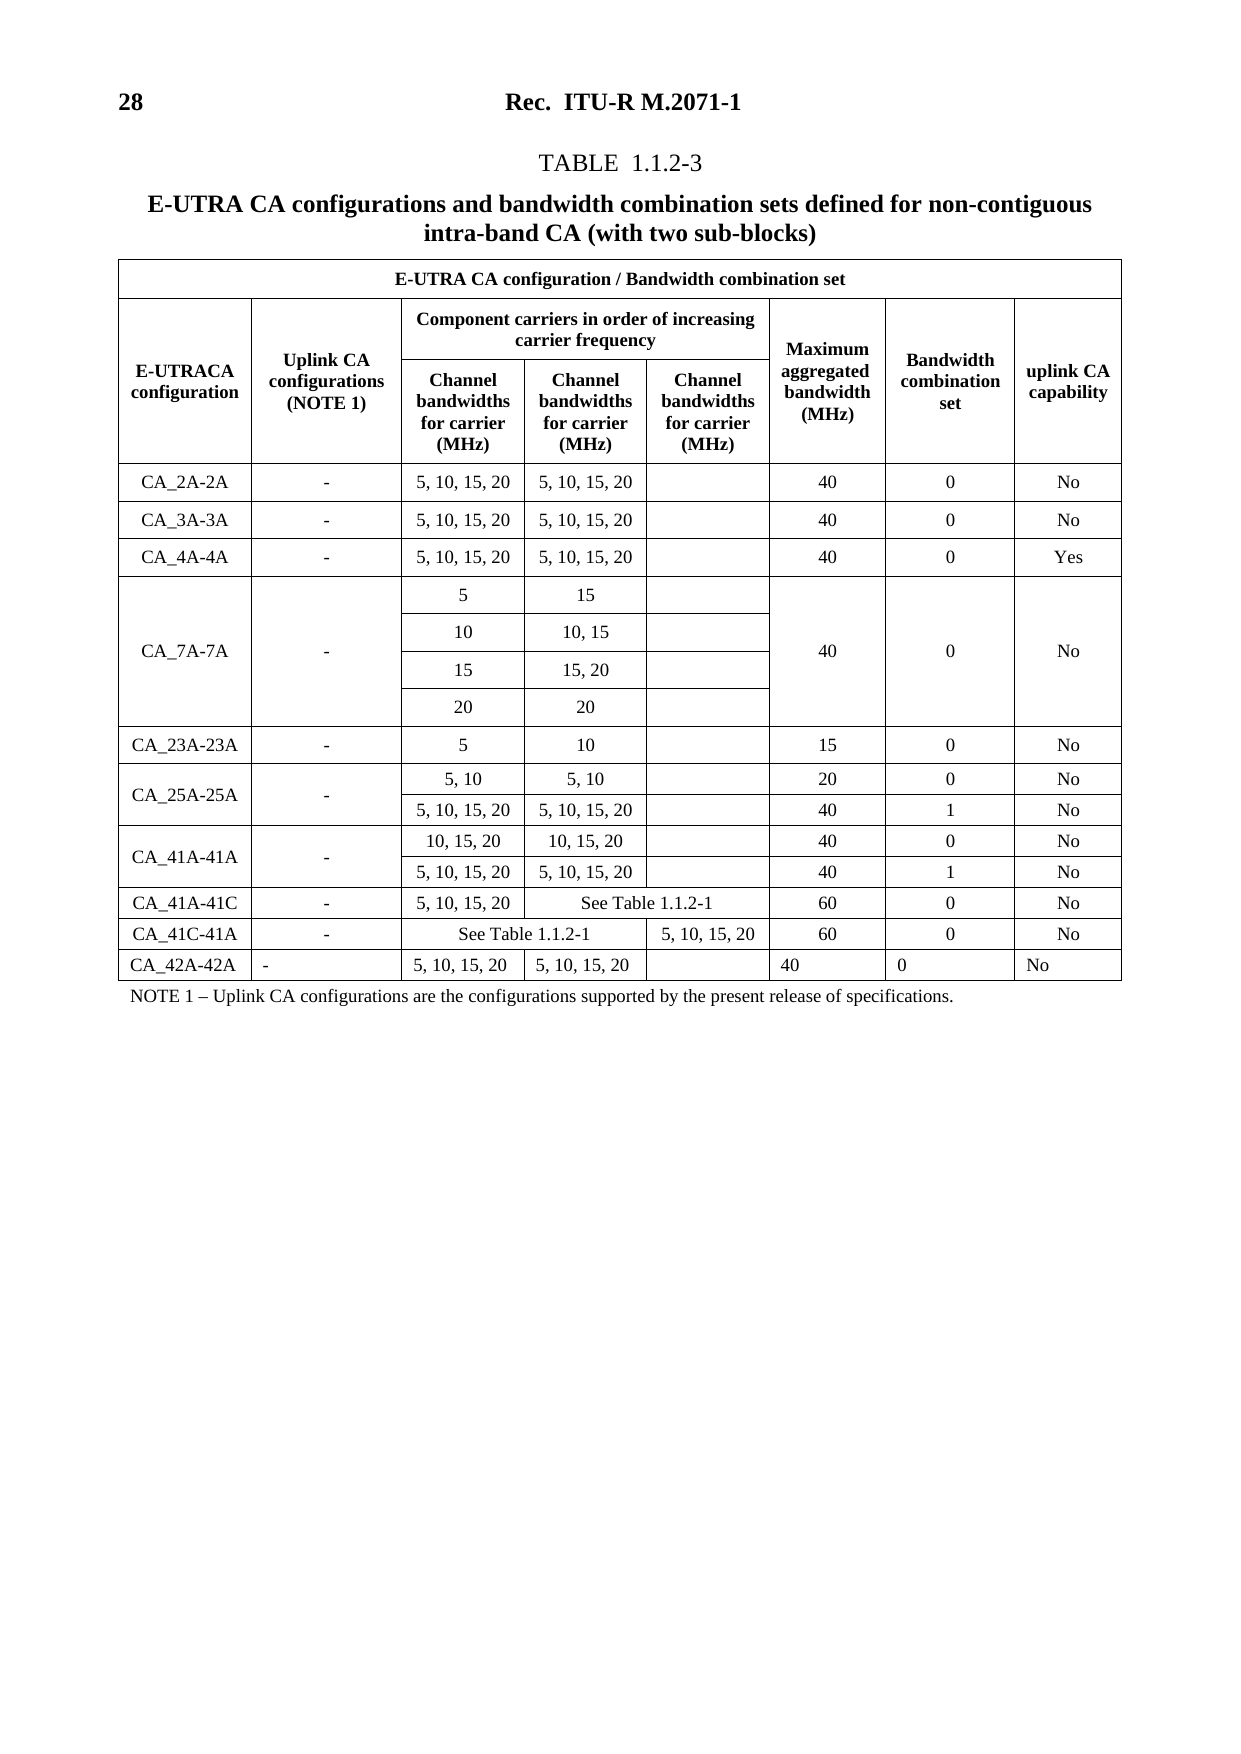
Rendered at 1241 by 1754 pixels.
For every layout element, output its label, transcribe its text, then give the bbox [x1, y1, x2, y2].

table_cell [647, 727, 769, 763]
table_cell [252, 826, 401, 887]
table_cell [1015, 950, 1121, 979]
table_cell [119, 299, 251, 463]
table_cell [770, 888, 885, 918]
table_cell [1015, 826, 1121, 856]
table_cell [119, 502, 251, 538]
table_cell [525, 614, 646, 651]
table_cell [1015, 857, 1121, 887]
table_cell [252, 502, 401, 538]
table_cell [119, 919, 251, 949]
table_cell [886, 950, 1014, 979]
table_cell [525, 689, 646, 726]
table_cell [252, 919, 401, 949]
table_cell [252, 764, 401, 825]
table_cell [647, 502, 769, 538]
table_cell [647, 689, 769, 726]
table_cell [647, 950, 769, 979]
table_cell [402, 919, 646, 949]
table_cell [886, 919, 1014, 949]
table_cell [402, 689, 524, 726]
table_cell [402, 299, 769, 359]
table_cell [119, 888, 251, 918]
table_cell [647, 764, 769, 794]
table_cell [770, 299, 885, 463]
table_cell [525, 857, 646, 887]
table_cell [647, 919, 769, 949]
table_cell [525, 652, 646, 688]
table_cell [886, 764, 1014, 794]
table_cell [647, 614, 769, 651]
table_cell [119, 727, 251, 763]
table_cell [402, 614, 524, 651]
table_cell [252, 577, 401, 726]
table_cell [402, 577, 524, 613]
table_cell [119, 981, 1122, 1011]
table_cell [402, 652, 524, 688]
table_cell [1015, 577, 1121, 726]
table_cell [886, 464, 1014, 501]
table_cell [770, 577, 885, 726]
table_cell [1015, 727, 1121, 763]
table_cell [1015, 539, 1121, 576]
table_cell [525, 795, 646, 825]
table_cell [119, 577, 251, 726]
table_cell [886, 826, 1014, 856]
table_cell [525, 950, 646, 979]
title E-UTRA CA configurations and bandwidth combination sets defined for non-contiguous intra-band CA (with two sub-blocks) [118, 189, 1122, 246]
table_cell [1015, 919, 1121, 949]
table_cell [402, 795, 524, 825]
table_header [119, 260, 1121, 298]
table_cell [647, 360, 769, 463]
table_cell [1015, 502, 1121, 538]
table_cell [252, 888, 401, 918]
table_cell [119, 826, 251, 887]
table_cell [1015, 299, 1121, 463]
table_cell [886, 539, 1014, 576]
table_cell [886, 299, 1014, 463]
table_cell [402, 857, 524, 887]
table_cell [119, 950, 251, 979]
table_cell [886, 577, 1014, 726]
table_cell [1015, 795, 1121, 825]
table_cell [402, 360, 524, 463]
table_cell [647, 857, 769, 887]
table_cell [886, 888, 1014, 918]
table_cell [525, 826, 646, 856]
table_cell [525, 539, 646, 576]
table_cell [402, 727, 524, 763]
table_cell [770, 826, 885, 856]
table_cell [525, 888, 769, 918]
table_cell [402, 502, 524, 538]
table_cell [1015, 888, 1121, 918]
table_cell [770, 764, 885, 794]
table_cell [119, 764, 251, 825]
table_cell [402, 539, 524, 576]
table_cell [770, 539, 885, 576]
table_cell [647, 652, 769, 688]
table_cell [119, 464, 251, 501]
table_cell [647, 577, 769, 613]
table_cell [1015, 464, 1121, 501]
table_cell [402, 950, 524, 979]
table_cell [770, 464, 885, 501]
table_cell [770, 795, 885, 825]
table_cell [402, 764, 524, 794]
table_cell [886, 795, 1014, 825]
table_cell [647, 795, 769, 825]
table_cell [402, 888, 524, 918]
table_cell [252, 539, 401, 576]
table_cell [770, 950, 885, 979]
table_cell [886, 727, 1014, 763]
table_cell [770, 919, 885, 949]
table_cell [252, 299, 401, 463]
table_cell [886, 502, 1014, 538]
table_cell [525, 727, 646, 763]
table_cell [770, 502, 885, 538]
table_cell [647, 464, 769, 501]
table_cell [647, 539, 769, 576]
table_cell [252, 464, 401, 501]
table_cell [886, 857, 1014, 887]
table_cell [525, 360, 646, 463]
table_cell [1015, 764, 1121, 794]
text TABLE 1.1.2-3 [118, 148, 1122, 176]
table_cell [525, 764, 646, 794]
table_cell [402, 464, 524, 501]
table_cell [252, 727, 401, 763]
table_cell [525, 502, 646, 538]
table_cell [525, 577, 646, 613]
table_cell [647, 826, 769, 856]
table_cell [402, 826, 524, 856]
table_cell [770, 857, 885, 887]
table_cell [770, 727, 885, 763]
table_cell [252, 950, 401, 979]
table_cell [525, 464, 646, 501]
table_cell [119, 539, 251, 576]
